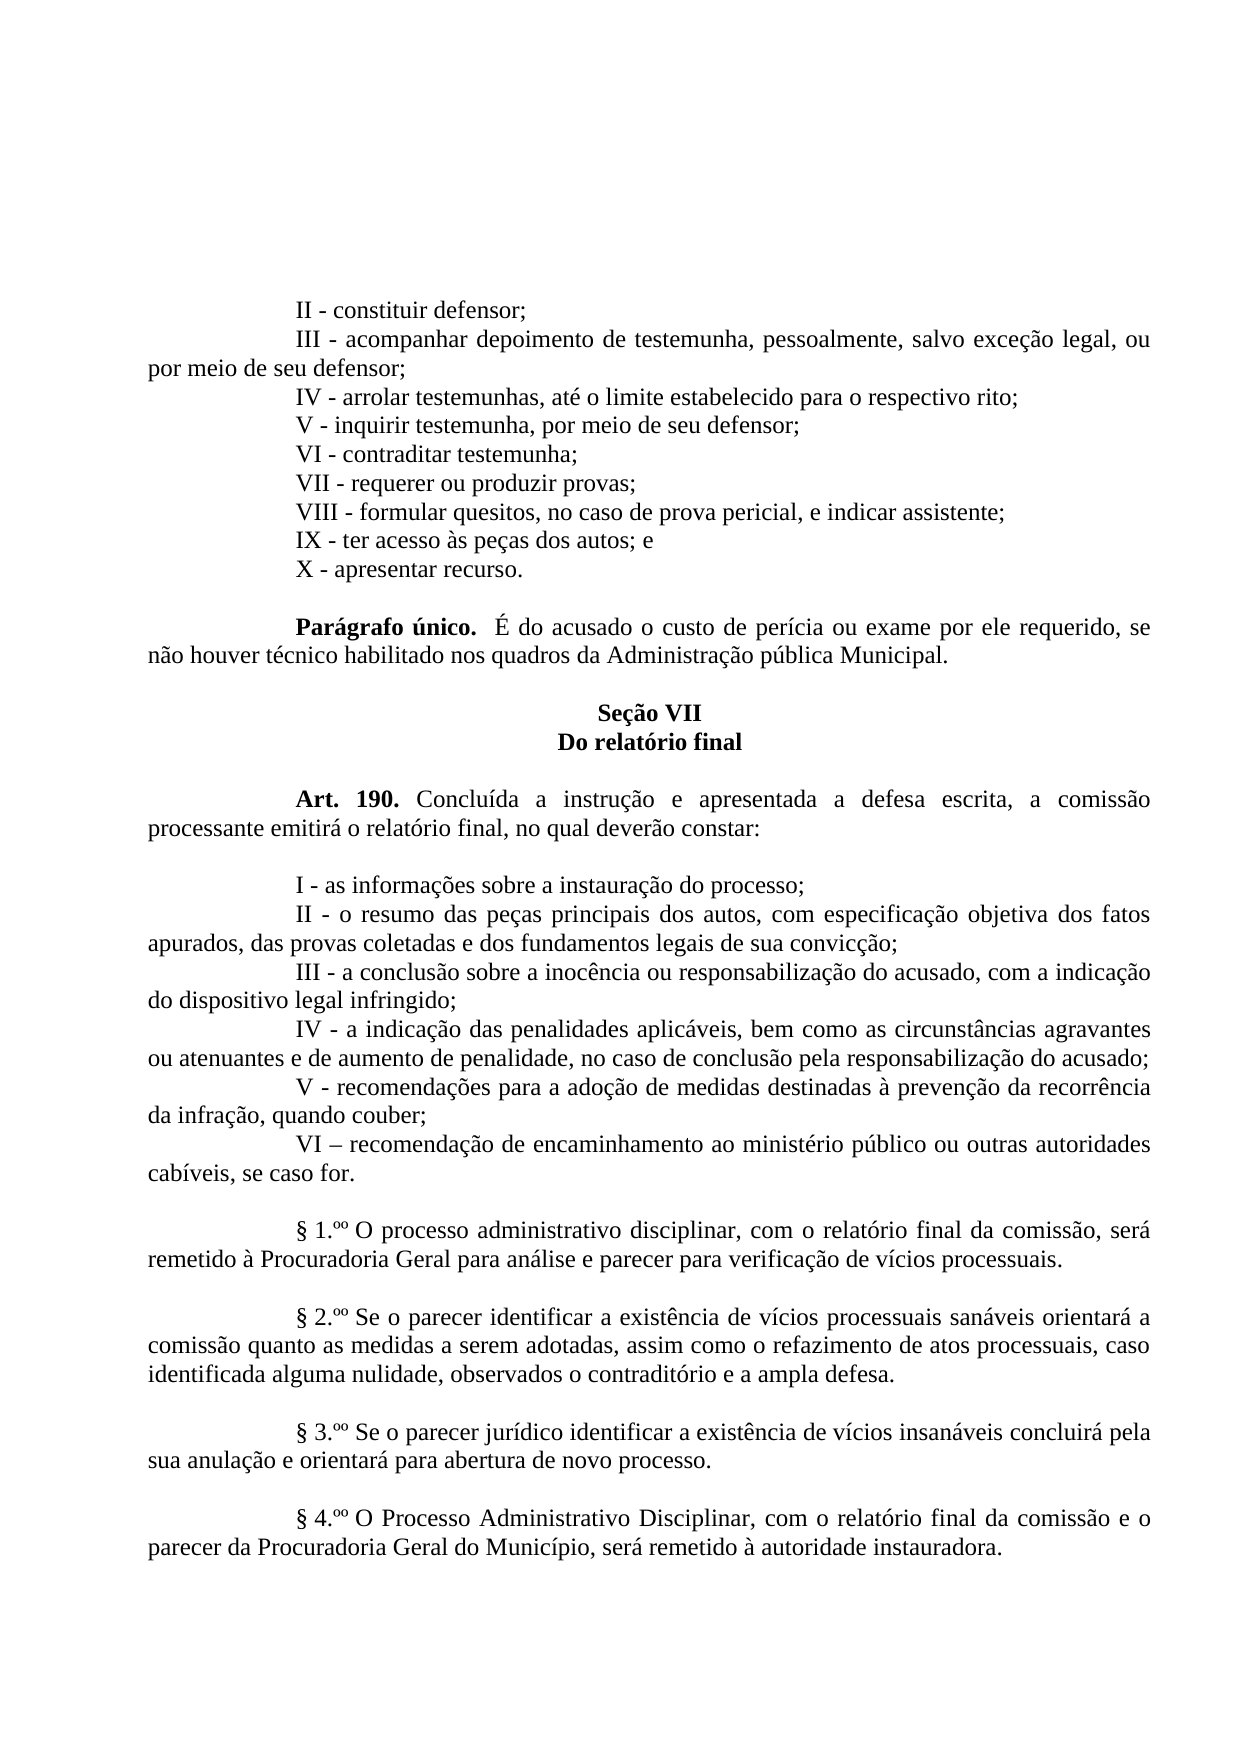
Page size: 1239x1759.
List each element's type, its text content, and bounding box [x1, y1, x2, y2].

text V - inquirir testemunha, por meio de seu defensor; [148, 410, 1152, 439]
text Parágrafo único. É do acusado o custo de perícia ou exame por ele requerido, se não houver técnico habilitado nos quadros da Administração pública Municipal. [148, 612, 1152, 669]
subtitle Do relatório final [148, 727, 1152, 755]
text VII - requerer ou produzir provas; [148, 468, 1152, 497]
subtitle Seção VII [148, 698, 1152, 727]
text I - as informações sobre a instauração do processo; [148, 870, 1152, 899]
text Se o parecer jurídico identificar a existência de vícios insanáveis concluirá pela sua anulação e orientará para abertura de novo processo. [148, 1417, 1152, 1474]
text IV - arrolar testemunhas, até o limite estabelecido para o respectivo rito; [148, 382, 1152, 410]
text VIII - formular quesitos, no caso de prova pericial, e indicar assistente; [148, 497, 1152, 525]
list Art. 190. Concluída a instrução e apresentada a defesa escrita, a comissão processante emitirá o relatório final, no qual deverão constar: [148, 784, 1152, 842]
text II - constituir defensor; [148, 295, 1152, 324]
text VI – recomendação de encaminhamento ao ministério público ou outras autoridades cabíveis, se caso for. [148, 1129, 1152, 1187]
text VI - contraditar testemunha; [148, 439, 1152, 468]
text Se o parecer identificar a existência de vícios processuais sanáveis orientará a comissão quanto as medidas a serem adotadas, assim como o refazimento de atos processuais, caso identificada alguma nulidade, observados o contraditório e a ampla defesa. [148, 1302, 1152, 1388]
text IV - a indicação das penalidades aplicáveis, bem como as circunstâncias agravantes ou atenuantes e de aumento de penalidade, no caso de conclusão pela responsabilização do acusado; [148, 1014, 1152, 1072]
text III - a conclusão sobre a inocência ou responsabilização do acusado, com a indicação do dispositivo legal infringido; [148, 957, 1152, 1014]
text X - apresentar recurso. [148, 554, 1152, 583]
text O Processo Administrativo Disciplinar, com o relatório final da comissão e o parecer da Procuradoria Geral do Município, será remetido à autoridade instauradora. [148, 1503, 1152, 1560]
text III - acompanhar depoimento de testemunha, pessoalmente, salvo exceção legal, ou por meio de seu defensor; [148, 324, 1152, 382]
text V - recomendações para a adoção de medidas destinadas à prevenção da recorrência da infração, quando couber; [148, 1072, 1152, 1129]
text II - o resumo das peças principais dos autos, com especificação objetiva dos fatos apurados, das provas coletadas e dos fundamentos legais de sua convicção; [148, 899, 1152, 957]
text IX - ter acesso às peças dos autos; e [148, 525, 1152, 554]
list O processo administrativo disciplinar, com o relatório final da comissão, será remetido à Procuradoria Geral para análise e parecer para verificação de vícios processuais. [148, 1215, 1152, 1273]
